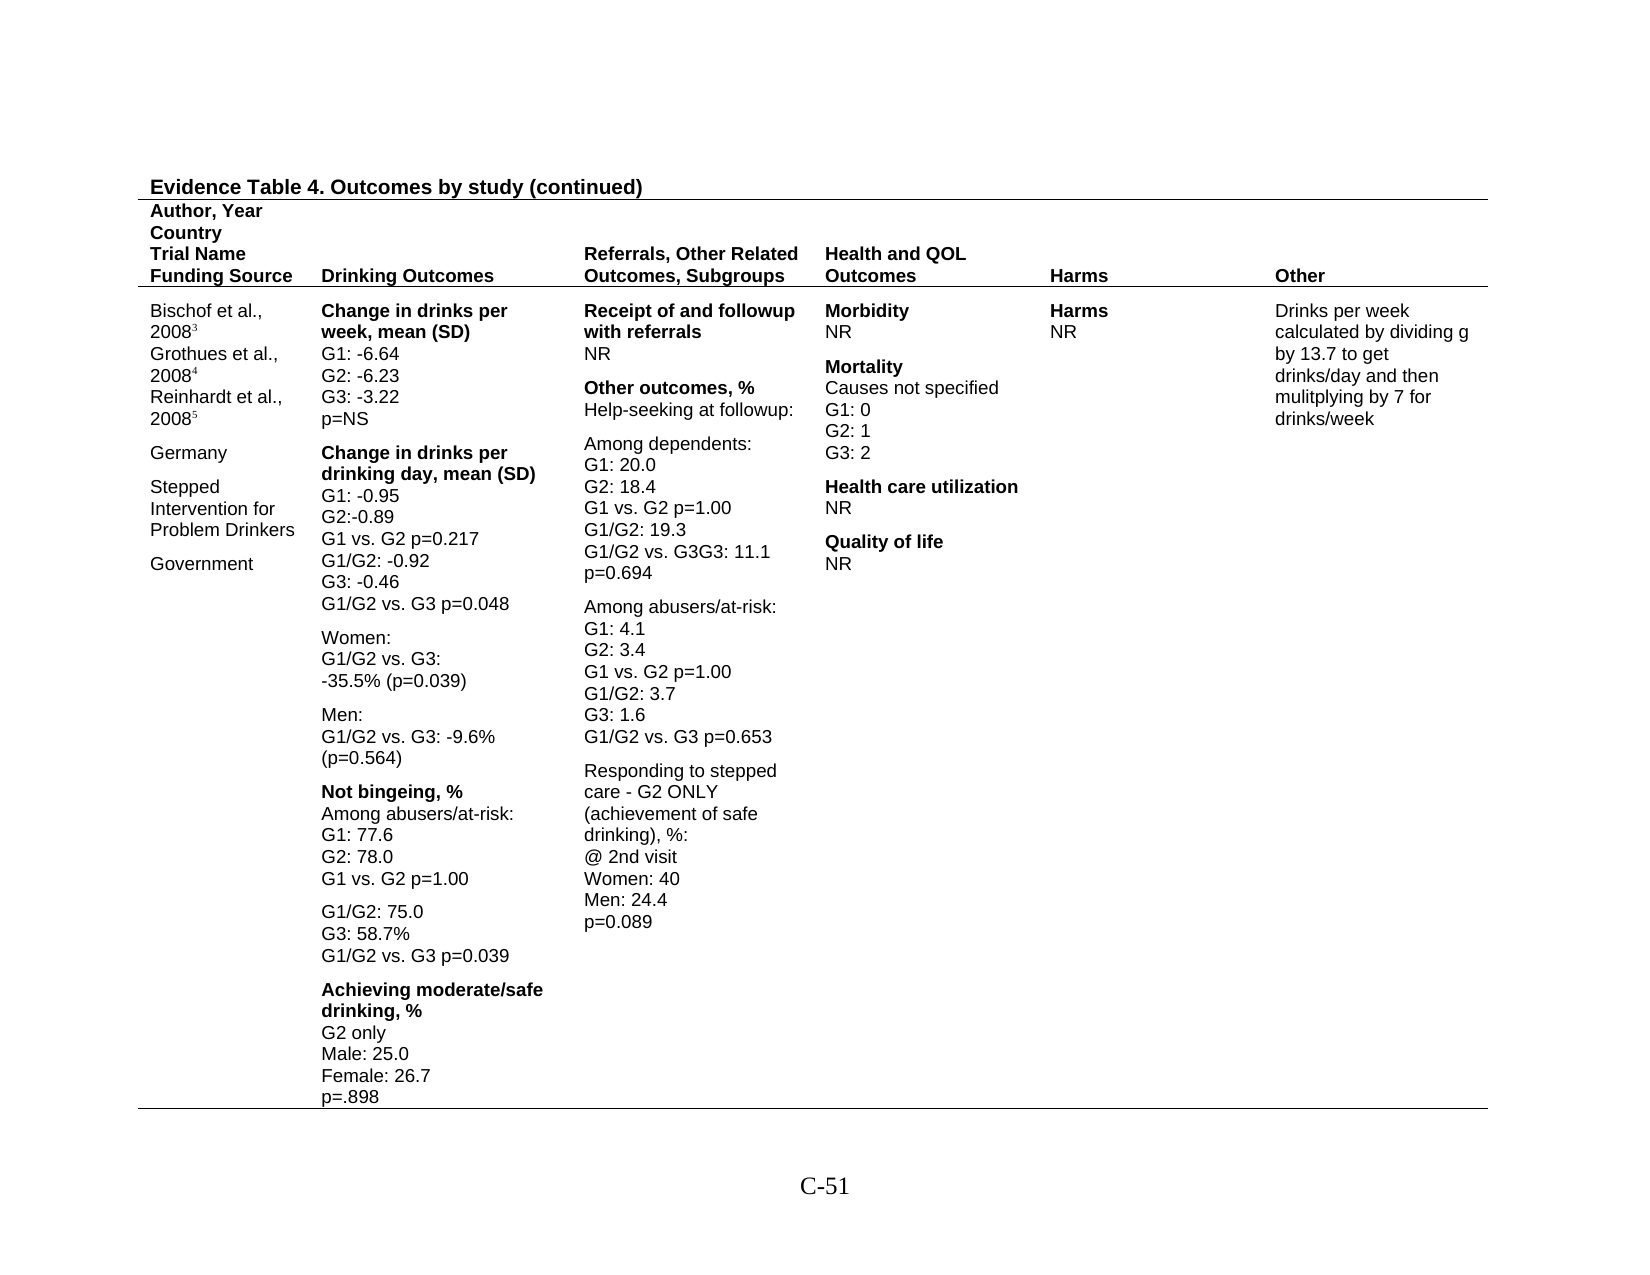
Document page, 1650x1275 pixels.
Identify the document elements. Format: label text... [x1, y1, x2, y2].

table_cell Receipt of and followup with referrals NR Other outcomes, % Help-seeking at followup: Among dependents: G1: 20.0 G2: 18.4 G1 vs. G2 p=1.00 G1/G2: 19.3 G1/G2 vs. G3G3: 11.1 p=0.694 Among abusers/at-risk: G1: 4.1 G2: 3.4 G1 vs. G2 p=1.00 G1/G2: 3.7 G3: 1.6 G1/G2 vs. G3 p=0.653 Responding to stepped care - G2 ONLY (achievement of safe drinking), %: @ 2nd visit Women: 40 Men: 24.4 p=0.089 [572, 287, 813, 1108]
table_header Other [1263, 200, 1488, 286]
table_header Drinking Outcomes [309, 200, 572, 286]
table_header Health and QOL Outcomes [813, 200, 1038, 286]
table_cell Morbidity NR Mortality Causes not specified G1: 0 G2: 1 G3: 2 Health care utilization NR Quality of life NR [813, 287, 1038, 1108]
table_cell Bischof et al., 20083 Grothues et al., 20084 Reinhardt et al., 20085 Germany Stepped Intervention for Problem Drinkers Government [138, 287, 309, 1108]
table_cell Harms NR [1038, 287, 1263, 1108]
title Evidence Table 4. Outcomes by study (continued) [150, 175, 1500, 199]
table_cell Drinks per week calculated by dividing g by 13.7 to get drinks/day and then mulitplying by 7 for drinks/week [1263, 287, 1488, 1108]
table_cell Change in drinks per week, mean (SD) G1: -6.64 G2: -6.23 G3: -3.22 p=NS Change in drinks per drinking day, mean (SD) G1: -0.95 G2:-0.89 G1 vs. G2 p=0.217 G1/G2: -0.92 G3: -0.46 G1/G2 vs. G3 p=0.048 Women: G1/G2 vs. G3: -35.5% (p=0.039) Men: G1/G2 vs. G3: -9.6% (p=0.564) Not bingeing, % Among abusers/at-risk: G1: 77.6 G2: 78.0 G1 vs. G2 p=1.00 G1/G2: 75.0 G3: 58.7% G1/G2 vs. G3 p=0.039 Achieving moderate/safe drinking, % G2 only Male: 25.0 Female: 26.7 p=.898 [309, 287, 572, 1108]
table_header Author, Year Country Trial Name Funding Source [138, 200, 309, 286]
table_header Harms [1038, 200, 1263, 286]
table_header Referrals, Other Related Outcomes, Subgroups [572, 200, 813, 286]
